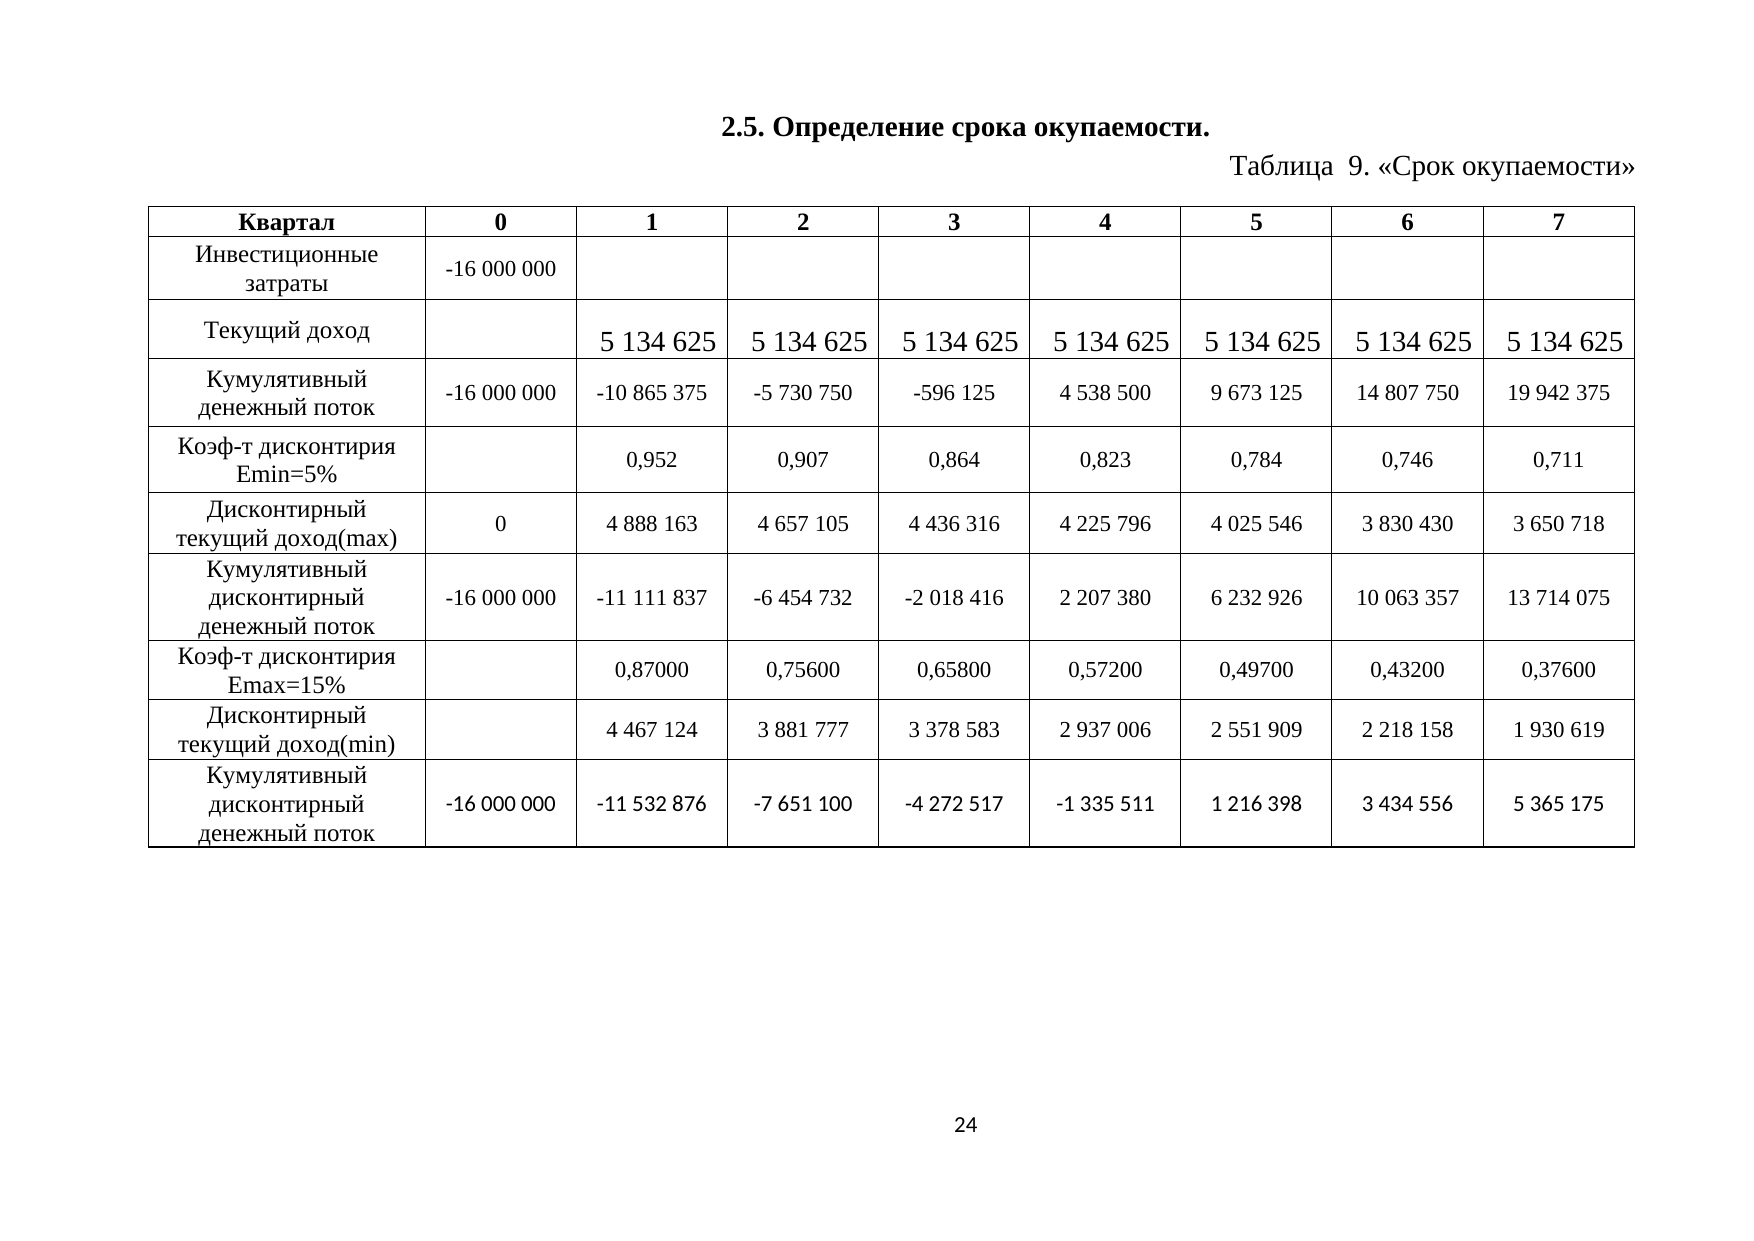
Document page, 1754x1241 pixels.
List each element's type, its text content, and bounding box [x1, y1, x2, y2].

table_cell 3 378 583 [879, 700, 1029, 759]
table_cell 2 551 909 [1181, 700, 1331, 759]
table_cell -16 000 000 [426, 554, 576, 640]
table_cell -11 111 837 [577, 554, 727, 640]
table_cell 13 714 075 [1484, 554, 1634, 640]
table_cell -596 125 [879, 359, 1029, 426]
table_header 0 [426, 207, 576, 236]
table_cell 4 225 796 [1030, 493, 1180, 553]
table_cell 19 942 375 [1484, 359, 1634, 426]
subtitle 2.5. Определение срока окупаемости. [295, 109, 1636, 143]
table_cell [1484, 237, 1634, 299]
table_cell 3 830 430 [1332, 493, 1483, 553]
table_cell [728, 237, 878, 299]
table_cell Дисконтирный текущий доход(max) [149, 493, 425, 553]
table_cell -11 532 876 [577, 760, 727, 846]
table_cell 0,49700 [1181, 641, 1331, 698]
table_cell Кумулятивный денежный поток [149, 359, 425, 426]
table_cell 1 930 619 [1484, 700, 1634, 759]
table_header 2 [728, 207, 878, 236]
table_cell [577, 237, 727, 299]
table_cell -16 000 000 [426, 760, 576, 846]
table_cell 0,65800 [879, 641, 1029, 698]
table_cell 0,864 [879, 427, 1029, 492]
table_cell -6 454 732 [728, 554, 878, 640]
table_cell 3 650 718 [1484, 493, 1634, 553]
table_cell [426, 427, 576, 492]
table_header 4 [1030, 207, 1180, 236]
table_cell [426, 700, 576, 759]
table_cell -1 335 511 [1030, 760, 1180, 846]
table_header 5 [1181, 207, 1331, 236]
table_cell 4 436 316 [879, 493, 1029, 553]
table_cell 4 467 124 [577, 700, 727, 759]
table_cell 2 937 006 [1030, 700, 1180, 759]
table_header 7 [1484, 207, 1634, 236]
table_cell 1 216 398 [1181, 760, 1331, 846]
table_cell [426, 300, 576, 358]
table_cell 14 807 750 [1332, 359, 1483, 426]
table_cell 4 025 546 [1181, 493, 1331, 553]
table_cell 5 365 175 [1484, 760, 1634, 846]
table_cell 0,784 [1181, 427, 1331, 492]
table_header 6 [1332, 207, 1483, 236]
table_cell 0,711 [1484, 427, 1634, 492]
table_cell 4 888 163 [577, 493, 727, 553]
table_cell [879, 237, 1029, 299]
table_cell 5 134 625 [728, 300, 878, 358]
table_cell 0,746 [1332, 427, 1483, 492]
table_cell 5 134 625 [1030, 300, 1180, 358]
table_cell -16 000 000 [426, 237, 576, 299]
table_cell Инвестиционные затраты [149, 237, 425, 299]
table_cell [426, 641, 576, 698]
table_cell 0,907 [728, 427, 878, 492]
table_cell 5 134 625 [879, 300, 1029, 358]
table_cell 5 134 625 [1484, 300, 1634, 358]
table_cell 0,823 [1030, 427, 1180, 492]
table_cell -7 651 100 [728, 760, 878, 846]
table_cell 6 232 926 [1181, 554, 1331, 640]
text Таблица 9. «Срок окупаемости» [295, 148, 1636, 182]
table_cell 0,75600 [728, 641, 878, 698]
table_cell [1332, 237, 1483, 299]
table_cell -10 865 375 [577, 359, 727, 426]
table_cell 4 657 105 [728, 493, 878, 553]
table_cell 3 434 556 [1332, 760, 1483, 846]
table_cell Коэф-т дисконтирия Еmin=5% [149, 427, 425, 492]
table_cell Дисконтирный текущий доход(min) [149, 700, 425, 759]
table_cell 9 673 125 [1181, 359, 1331, 426]
table_cell 5 134 625 [1181, 300, 1331, 358]
table_cell Кумулятивный дисконтирный денежный поток [149, 760, 425, 846]
table_cell Коэф-т дисконтирия Еmах=15% [149, 641, 425, 698]
table_header 1 [577, 207, 727, 236]
table_cell 5 134 625 [1332, 300, 1483, 358]
table_cell 5 134 625 [577, 300, 727, 358]
table_cell 0,952 [577, 427, 727, 492]
table_cell [1181, 237, 1331, 299]
table_cell Кумулятивный дисконтирный денежный поток [149, 554, 425, 640]
table_header Квартал [149, 207, 425, 236]
table_cell 0,37600 [1484, 641, 1634, 698]
table_cell 0,87000 [577, 641, 727, 698]
table_header 3 [879, 207, 1029, 236]
table_cell 2 218 158 [1332, 700, 1483, 759]
table_cell 10 063 357 [1332, 554, 1483, 640]
table_cell 0,57200 [1030, 641, 1180, 698]
table_cell 0 [426, 493, 576, 553]
table_cell -2 018 416 [879, 554, 1029, 640]
table_cell 3 881 777 [728, 700, 878, 759]
table_cell Текущий доход [149, 300, 425, 358]
table_cell 2 207 380 [1030, 554, 1180, 640]
table_cell [1030, 237, 1180, 299]
table_cell 0,43200 [1332, 641, 1483, 698]
table_cell 4 538 500 [1030, 359, 1180, 426]
table_cell -16 000 000 [426, 359, 576, 426]
table_cell -4 272 517 [879, 760, 1029, 846]
table_cell -5 730 750 [728, 359, 878, 426]
